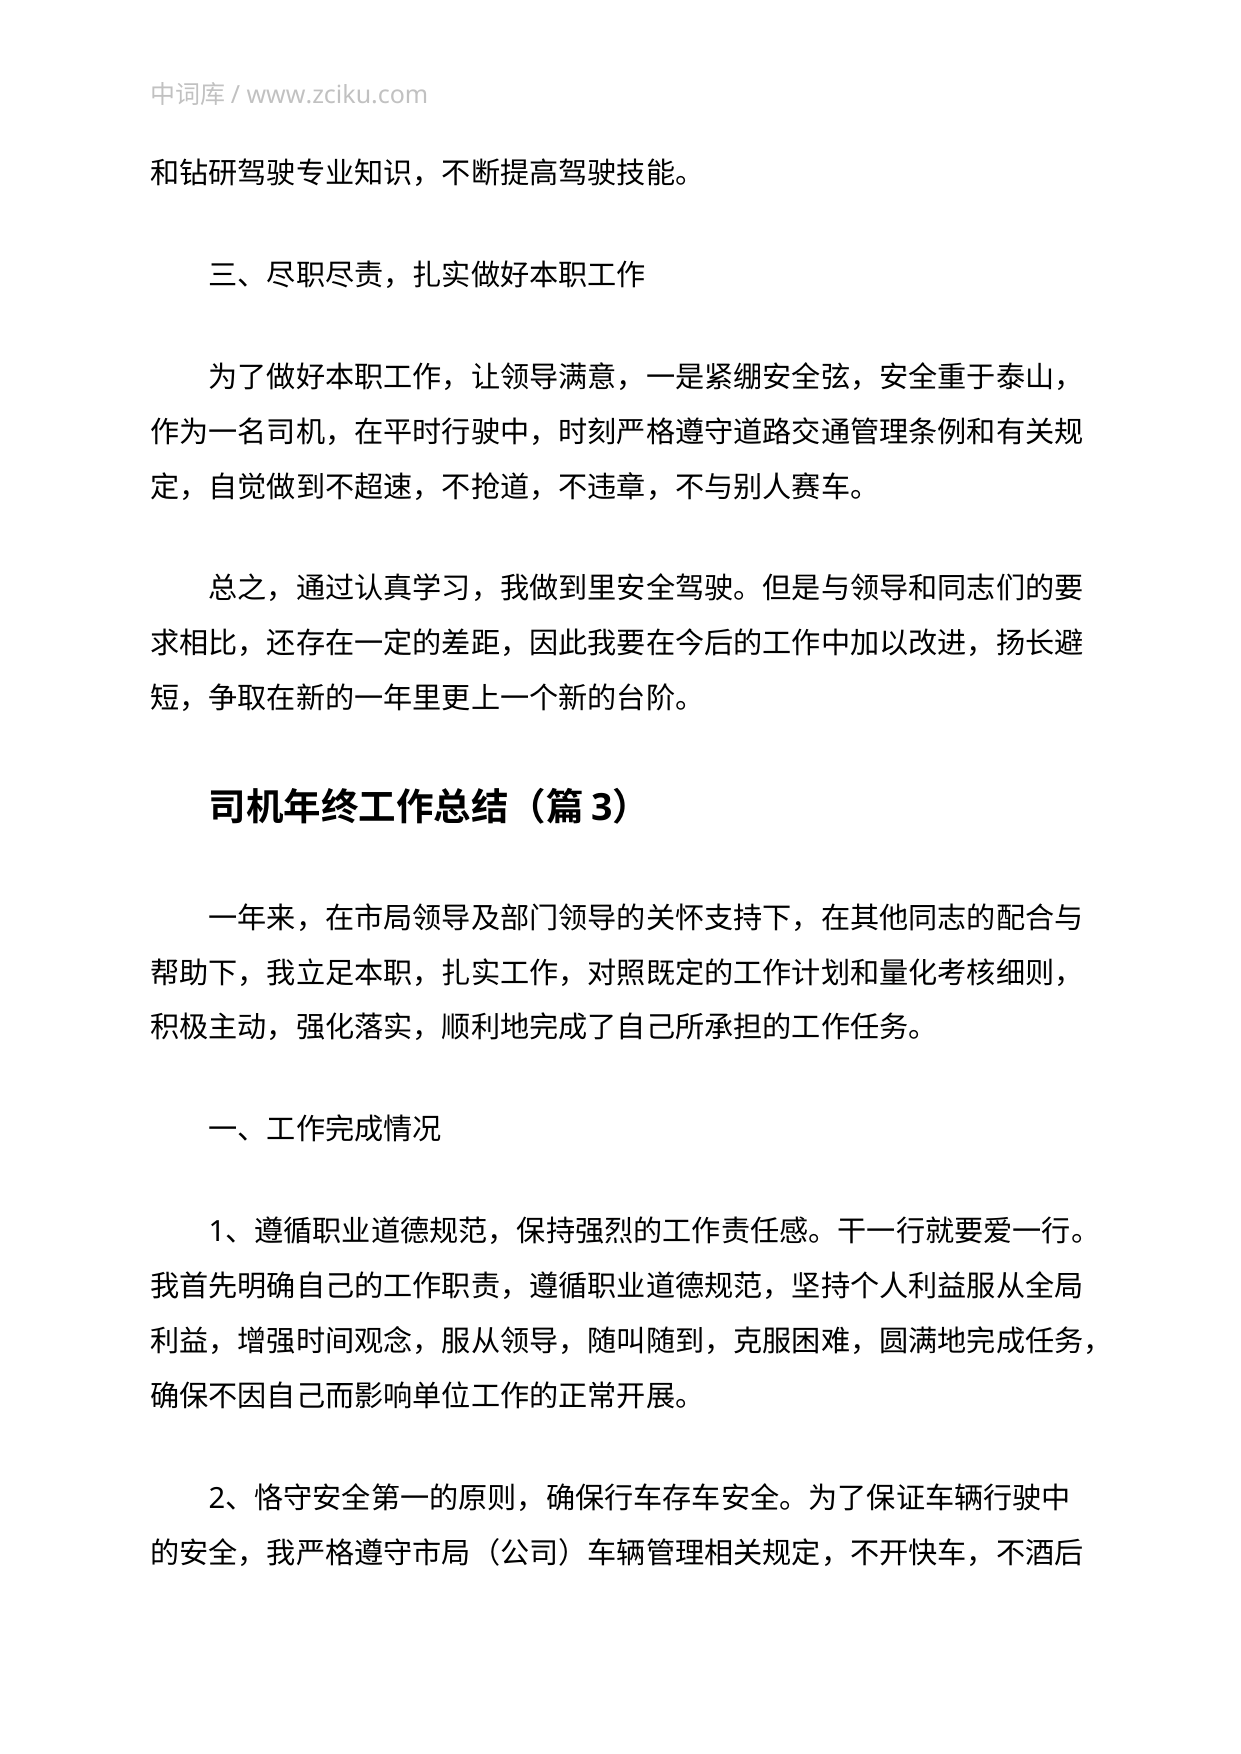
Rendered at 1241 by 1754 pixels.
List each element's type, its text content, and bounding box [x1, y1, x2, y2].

text 总之，通过认真学习，我做到里安全驾驶。但是与领导和同志们的要求相比，还存在一定的差距，因此我要在今后的工作中加以改进，扬长避短，争取在新的一年里更上一个新的台阶。 [150, 565, 1090, 717]
text 司机年终工作总结（篇3） [150, 777, 1090, 831]
text 为了做好本职工作，让领导满意，一是紧绷安全弦，安全重于泰山，作为一名司机，在平时行驶中，时刻严格遵守道路交通管理条例和有关规定，自觉做到不超速，不抢道，不违章，不与别人赛车。 [150, 353, 1090, 506]
text 1、遵循职业道德规范，保持强烈的工作责任感。干一行就要爱一行。我首先明确自己的工作职责，遵循职业道德规范，坚持个人利益服从全局利益，增强时间观念，服从领导，随叫随到，克服困难，圆满地完成任务，确保不因自己而影响单位工作的正常开展。 [150, 1208, 1090, 1415]
text 三、尽职尽责，扎实做好本职工作 [150, 252, 1090, 294]
text 一年来，在市局领导及部门领导的关怀支持下，在其他同志的配合与帮助下，我立足本职，扎实工作，对照既定的工作计划和量化考核细则，积极主动，强化落实，顺利地完成了自己所承担的工作任务。 [150, 894, 1090, 1046]
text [150, 150, 1090, 192]
text 一、工作完成情况 [150, 1106, 1090, 1148]
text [150, 1474, 1090, 1571]
